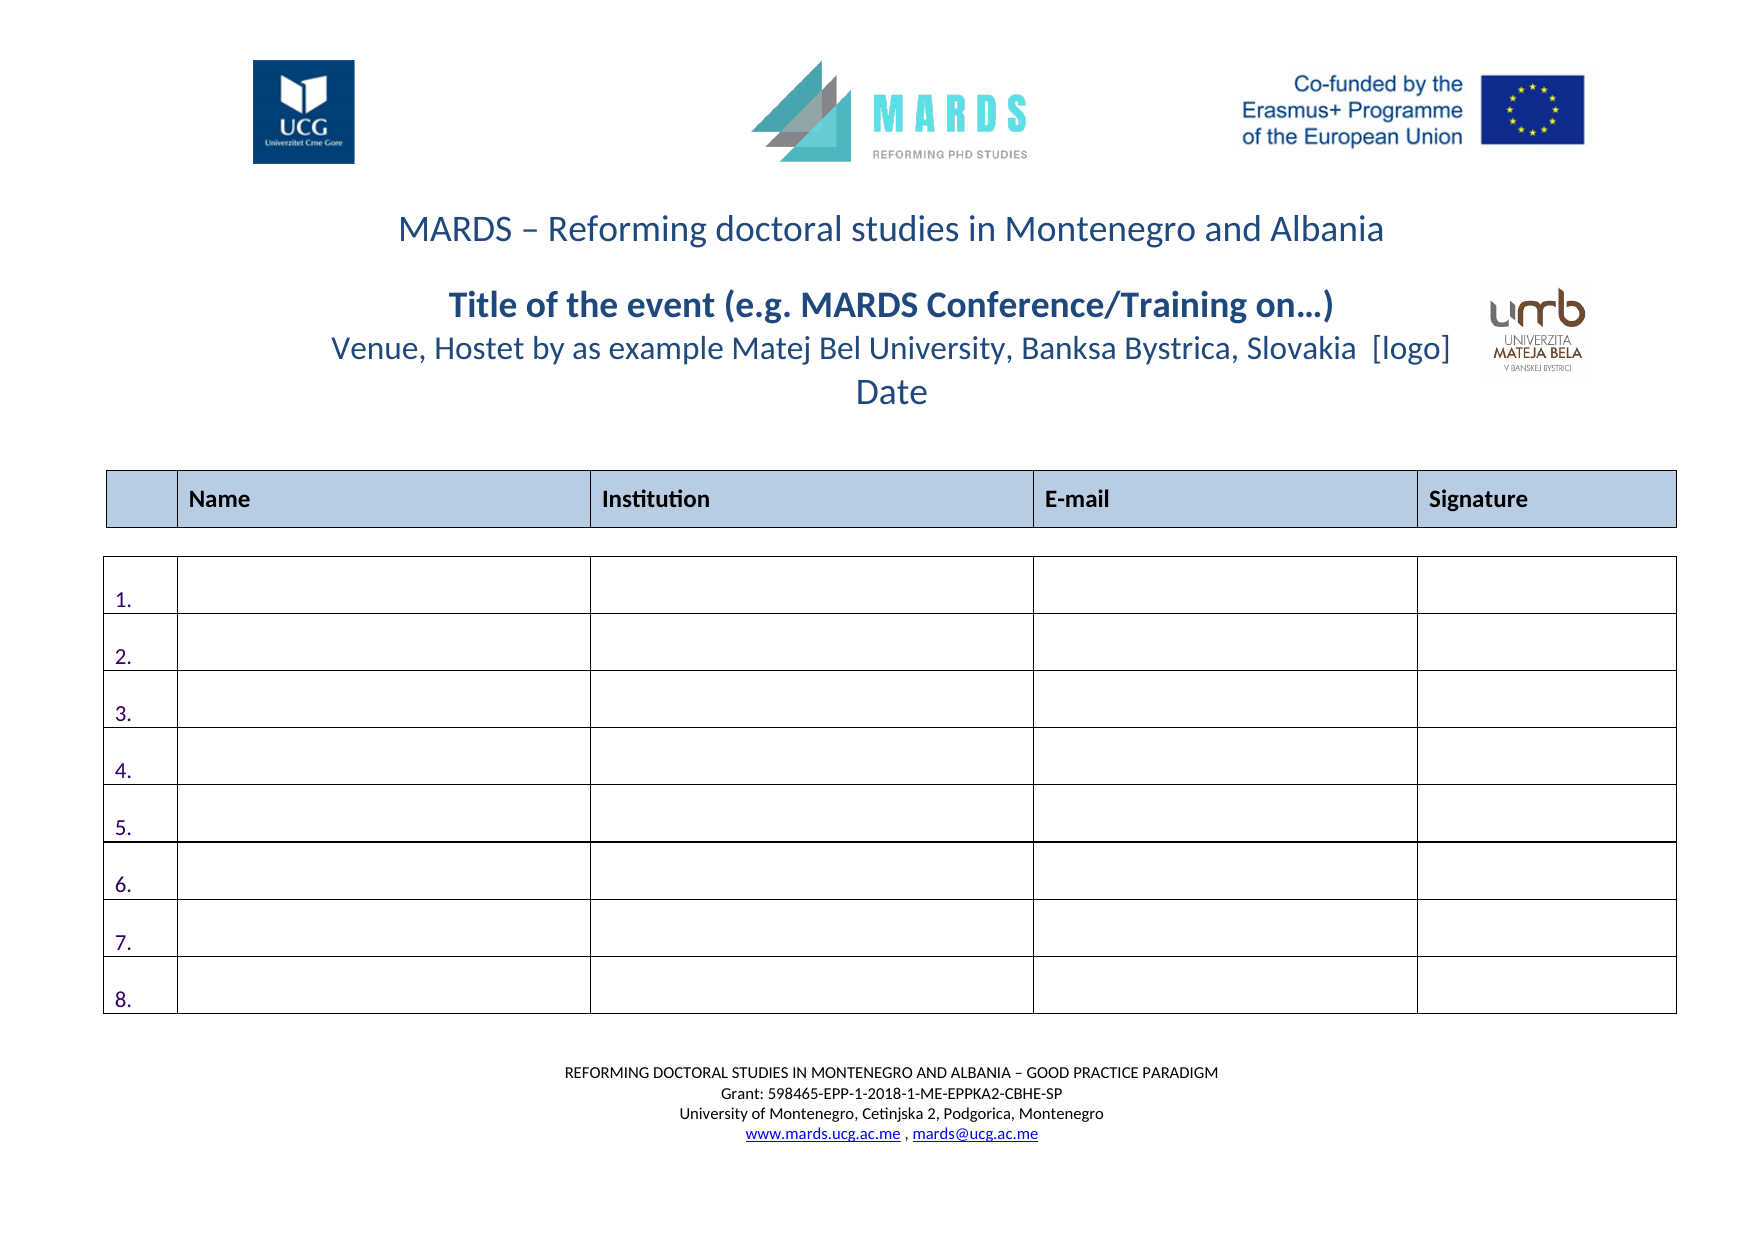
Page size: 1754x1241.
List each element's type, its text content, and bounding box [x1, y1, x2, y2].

table_header [591, 557, 1033, 613]
table_cell [1418, 728, 1676, 784]
table_cell [1418, 957, 1676, 1013]
table_cell [178, 614, 590, 670]
table_cell [1418, 671, 1676, 727]
table_cell [1418, 785, 1676, 841]
table_cell 3. [104, 671, 177, 727]
table_cell [1418, 843, 1676, 898]
table_cell [1034, 728, 1417, 784]
picture [253, 60, 355, 164]
table_cell 7. [104, 900, 177, 956]
table_cell [1034, 785, 1417, 841]
table_header [1034, 557, 1417, 613]
table_cell [178, 957, 590, 1013]
table_cell 5. [104, 785, 177, 841]
table_cell [1418, 614, 1676, 670]
table_cell [178, 728, 590, 784]
table_cell [591, 785, 1033, 841]
table_cell [178, 843, 590, 898]
table_cell [591, 843, 1033, 898]
picture [1486, 281, 1589, 377]
table_cell [1034, 671, 1417, 727]
table_cell [591, 957, 1033, 1013]
table_cell [591, 728, 1033, 784]
table_cell [1418, 900, 1676, 956]
table_cell 8. [104, 957, 177, 1013]
table_cell [1034, 614, 1417, 670]
table_cell [178, 900, 590, 956]
table_cell [591, 614, 1033, 670]
table_header 1. [104, 557, 177, 613]
table_header [178, 557, 590, 613]
picture [742, 43, 1039, 164]
table_cell [1034, 900, 1417, 956]
table_cell [1034, 843, 1417, 898]
picture [1222, 56, 1602, 164]
table_cell [1034, 957, 1417, 1013]
table_cell [178, 785, 590, 841]
table_header [1418, 557, 1676, 613]
table_cell [591, 900, 1033, 956]
table_cell [178, 671, 590, 727]
table_cell 6. [104, 843, 177, 898]
table_cell 2. [104, 614, 177, 670]
table_cell [591, 671, 1033, 727]
table_cell 4. [104, 728, 177, 784]
